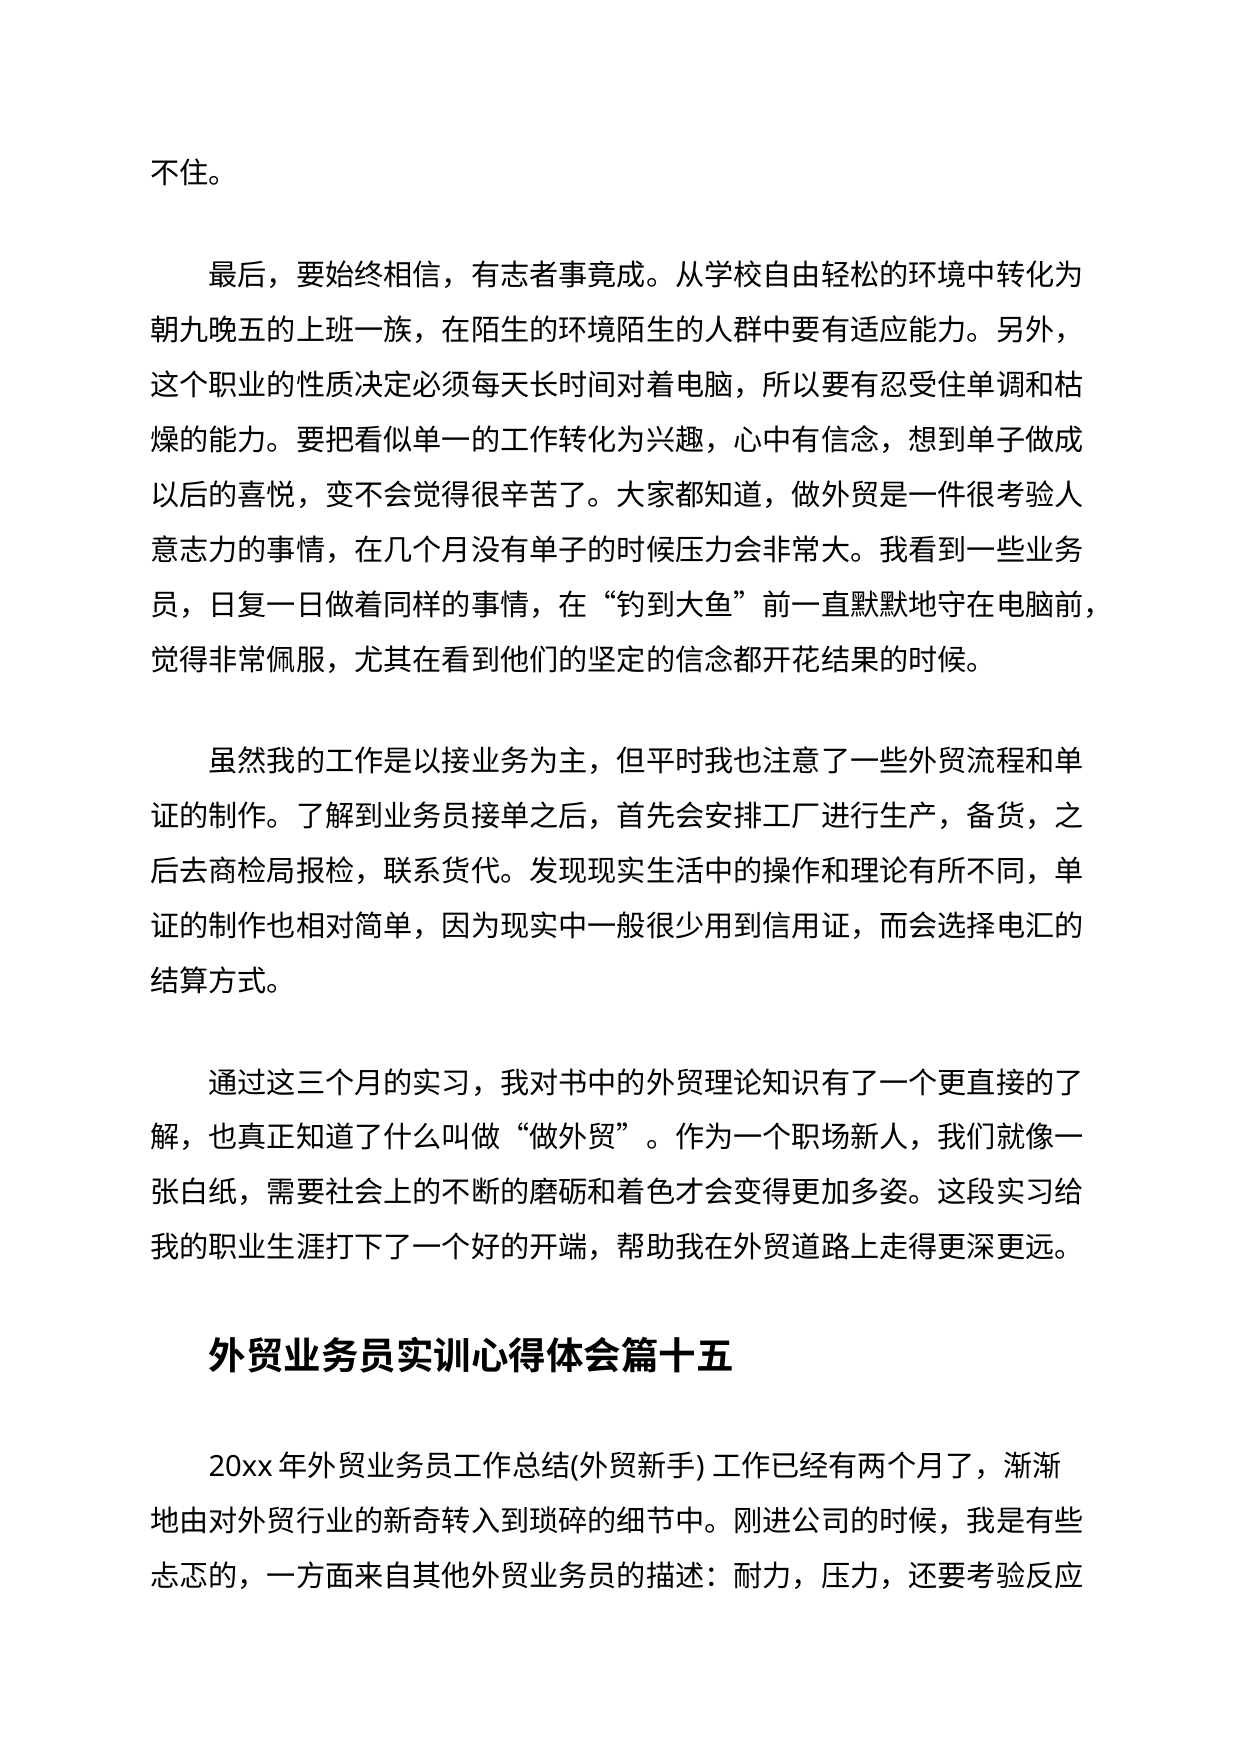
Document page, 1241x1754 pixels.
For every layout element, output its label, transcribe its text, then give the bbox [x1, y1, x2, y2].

text 外贸业务员实训心得体会篇十五 [150, 1326, 1090, 1380]
text 虽然我的工作是以接业务为主，但平时我也注意了一些外贸流程和单证的制作。了解到业务员接单之后，首先会安排工厂进行生产，备货，之后去商检局报检，联系货代。发现现实生活中的操作和理论有所不同，单证的制作也相对简单，因为现实中一般很少用到信用证，而会选择电汇的结算方式。 [150, 738, 1090, 1000]
text 通过这三个月的实习，我对书中的外贸理论知识有了一个更直接的了解，也真正知道了什么叫做“做外贸”。作为一个职场新人，我们就像一张白纸，需要社会上的不断的磨砺和着色才会变得更加多姿。这段实习给我的职业生涯打下了一个好的开端，帮助我在外贸道路上走得更深更远。 [150, 1059, 1090, 1266]
text 最后，要始终相信，有志者事竟成。从学校自由轻松的环境中转化为朝九晚五的上班一族，在陌生的环境陌生的人群中要有适应能力。另外，这个职业的性质决定必须每天长时间对着电脑，所以要有忍受住单调和枯燥的能力。要把看似单一的工作转化为兴趣，心中有信念，想到单子做成以后的喜悦，变不会觉得很辛苦了。大家都知道，做外贸是一件很考验人意志力的事情，在几个月没有单子的时候压力会非常大。我看到一些业务员，日复一日做着同样的事情，在“钓到大鱼”前一直默默地守在电脑前，觉得非常佩服，尤其在看到他们的坚定的信念都开花结果的时候。 [150, 252, 1090, 678]
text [150, 1443, 1090, 1595]
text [150, 150, 1090, 192]
